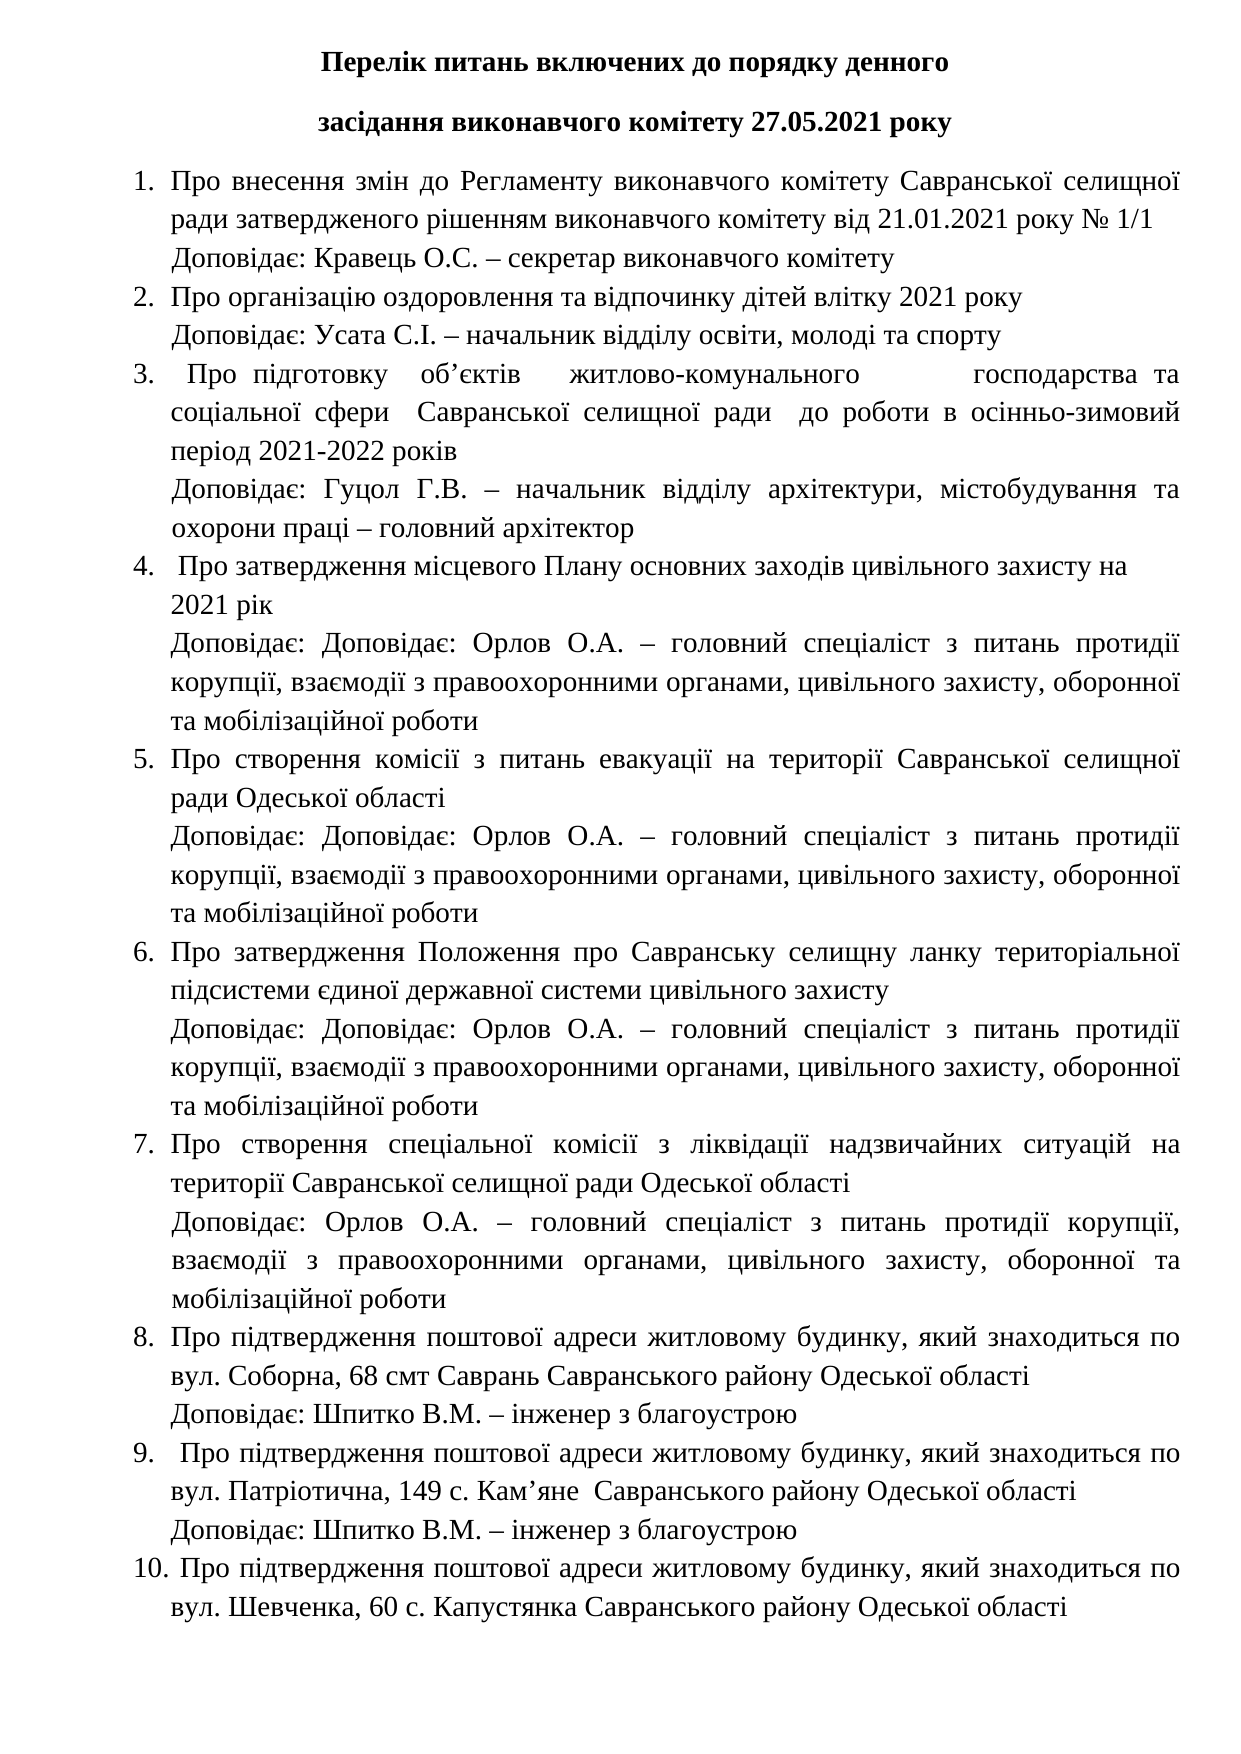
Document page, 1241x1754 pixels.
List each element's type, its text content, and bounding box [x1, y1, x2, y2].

list Про підтвердження поштової адреси житловому будинку, який знаходиться по вул. Соборна, 68 смт Саврань Савранського району Одеської області [133, 1319, 1181, 1391]
list Про створення комісії з питань евакуації на території Савранської селищної ради Одеської області [133, 741, 1181, 813]
text засідання виконавчого комітету 27.05.2021 року [89, 104, 1181, 137]
list Про затвердження місцевого Плану основних заходів цивільного захисту на 2021 рік [133, 548, 1181, 621]
list Про підготовку об’єктів житлово-комунального господарства та соціальної сфери Савранської селищної ради до роботи в осінньо-зимовий період 2021-2022 років [133, 356, 1181, 466]
list Про організацію оздоровлення та відпочинку дітей влітку 2021 року [133, 279, 1181, 312]
list Доповідає: Гуцол Г.В. – начальник відділу архітектури, містобудування та охорони праці – головний архітектор [171, 471, 1181, 543]
list Про підтвердження поштової адреси житловому будинку, який знаходиться по вул. Шевченка, 60 с. Капустянка Савранського району Одеської області [133, 1551, 1181, 1623]
list Про затвердження Положення про Савранську селищну ланку територіальної підсистеми єдиної державної системи цивільного захисту [133, 934, 1181, 1006]
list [170, 1512, 1181, 1546]
list Доповідає: Орлов О.А. – головний спеціаліст з питань протидії корупції, взаємодії з правоохоронними органами, цивільного захисту, оборонної та мобілізаційної роботи [171, 1204, 1181, 1314]
list Доповідає: Доповідає: Орлов О.А. – головний спеціаліст з питань протидії корупції, взаємодії з правоохоронними органами, цивільного захисту, оборонної та мобілізаційної роботи [170, 818, 1181, 929]
list Про підтвердження поштової адреси житловому будинку, який знаходиться по вул. Патріотична, 149 с. Кам’яне Савранського району Одеської області [133, 1435, 1181, 1507]
list Доповідає: Кравець О.С. – секретар виконавчого комітету [171, 240, 1181, 274]
list Про внесення змін до Регламенту виконавчого комітету Савранської селищної ради затвердженого рішенням виконавчого комітету від 21.01.2021 року № 1/1 [133, 163, 1181, 235]
list Доповідає: Шпитко В.М. – інженер з благоустрою [170, 1396, 1181, 1430]
list Про створення спеціальної комісії з ліквідації надзвичайних ситуацій на території Савранської селищної ради Одеської області [133, 1127, 1181, 1199]
list Доповідає: Доповідає: Орлов О.А. – головний спеціаліст з питань протидії корупції, взаємодії з правоохоронними органами, цивільного захисту, оборонної та мобілізаційної роботи [170, 1011, 1181, 1122]
text Перелік питань включених до порядку денного [89, 44, 1181, 78]
list Доповідає: Усата С.І. – начальник відділу освіти, молоді та спорту [171, 317, 1181, 351]
list Доповідає: Доповідає: Орлов О.А. – головний спеціаліст з питань протидії корупції, взаємодії з правоохоронними органами, цивільного захисту, оборонної та мобілізаційної роботи [170, 626, 1181, 736]
